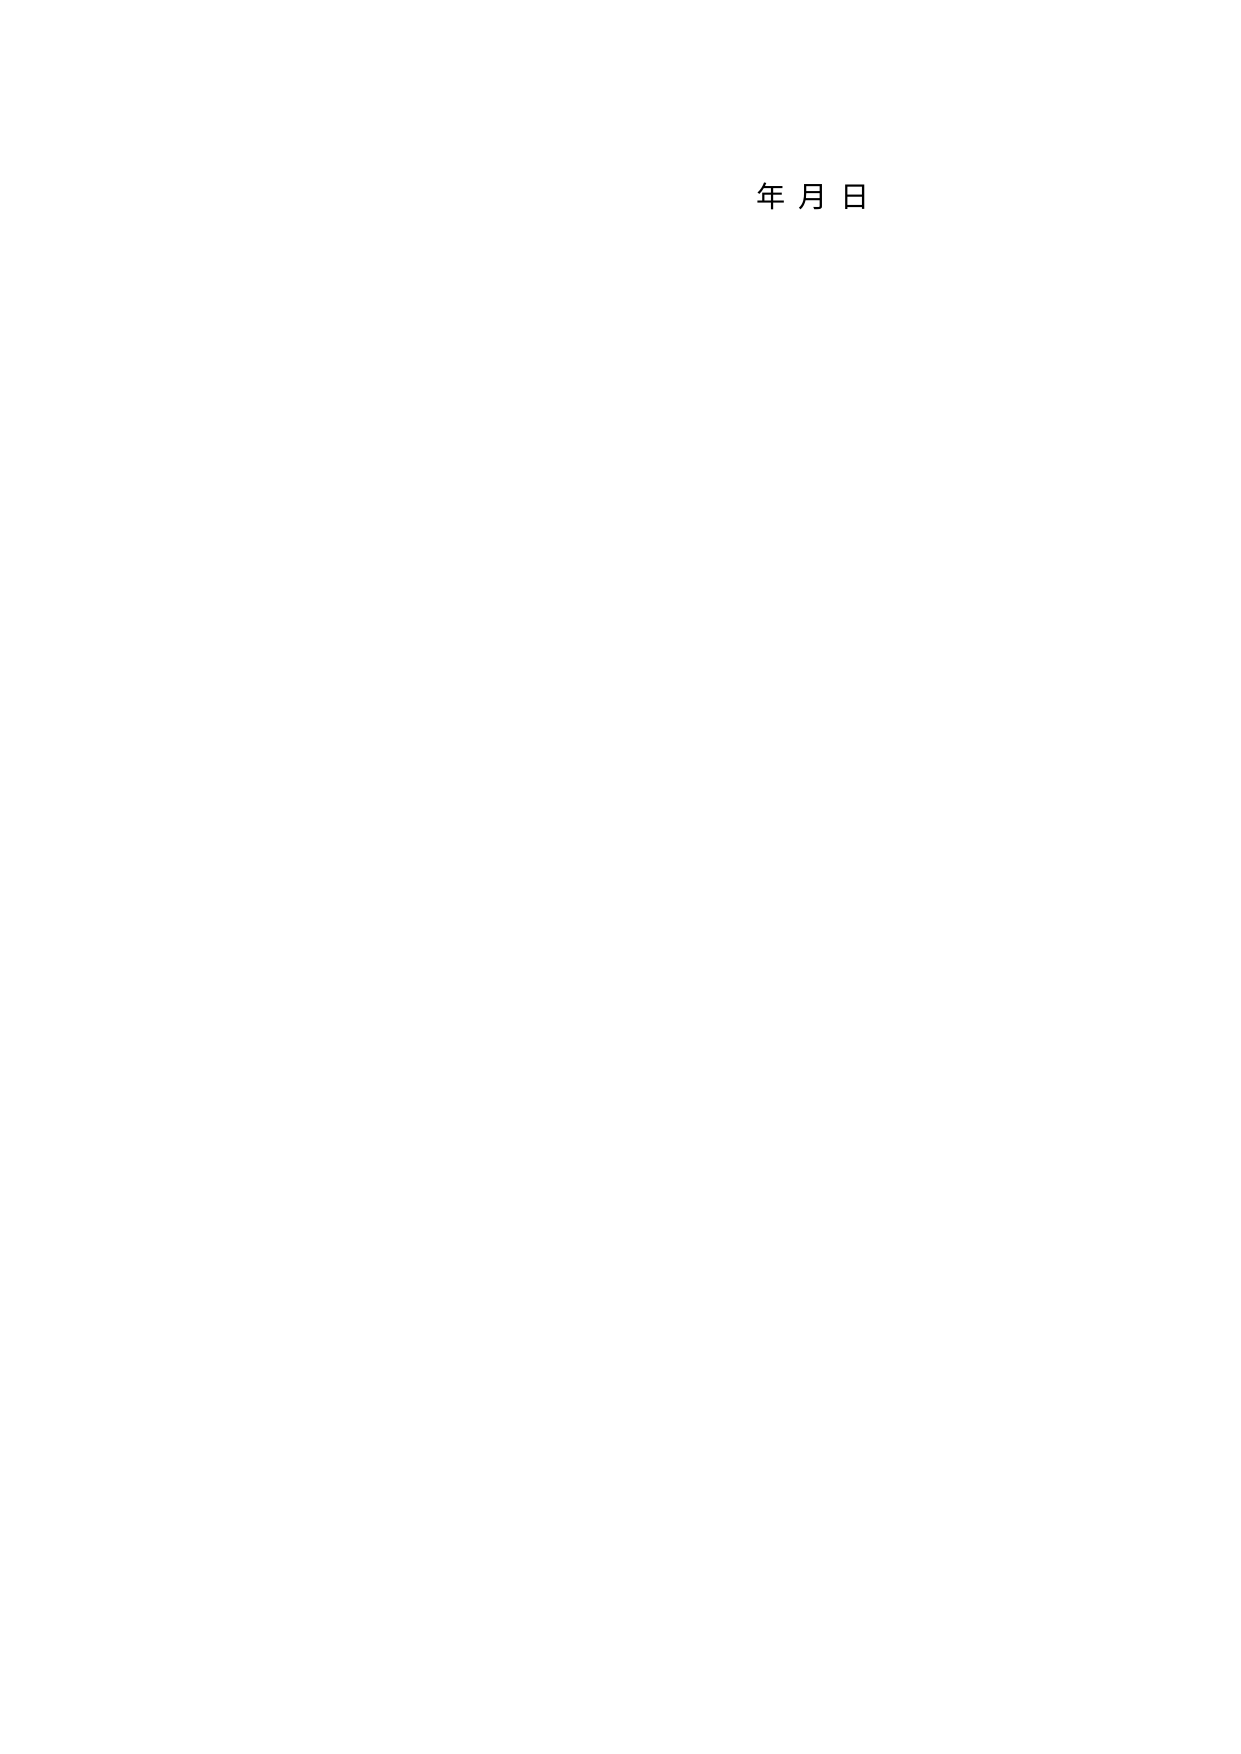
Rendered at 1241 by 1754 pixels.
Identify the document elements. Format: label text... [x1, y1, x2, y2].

text 年 月 日 [187, 162, 1053, 227]
